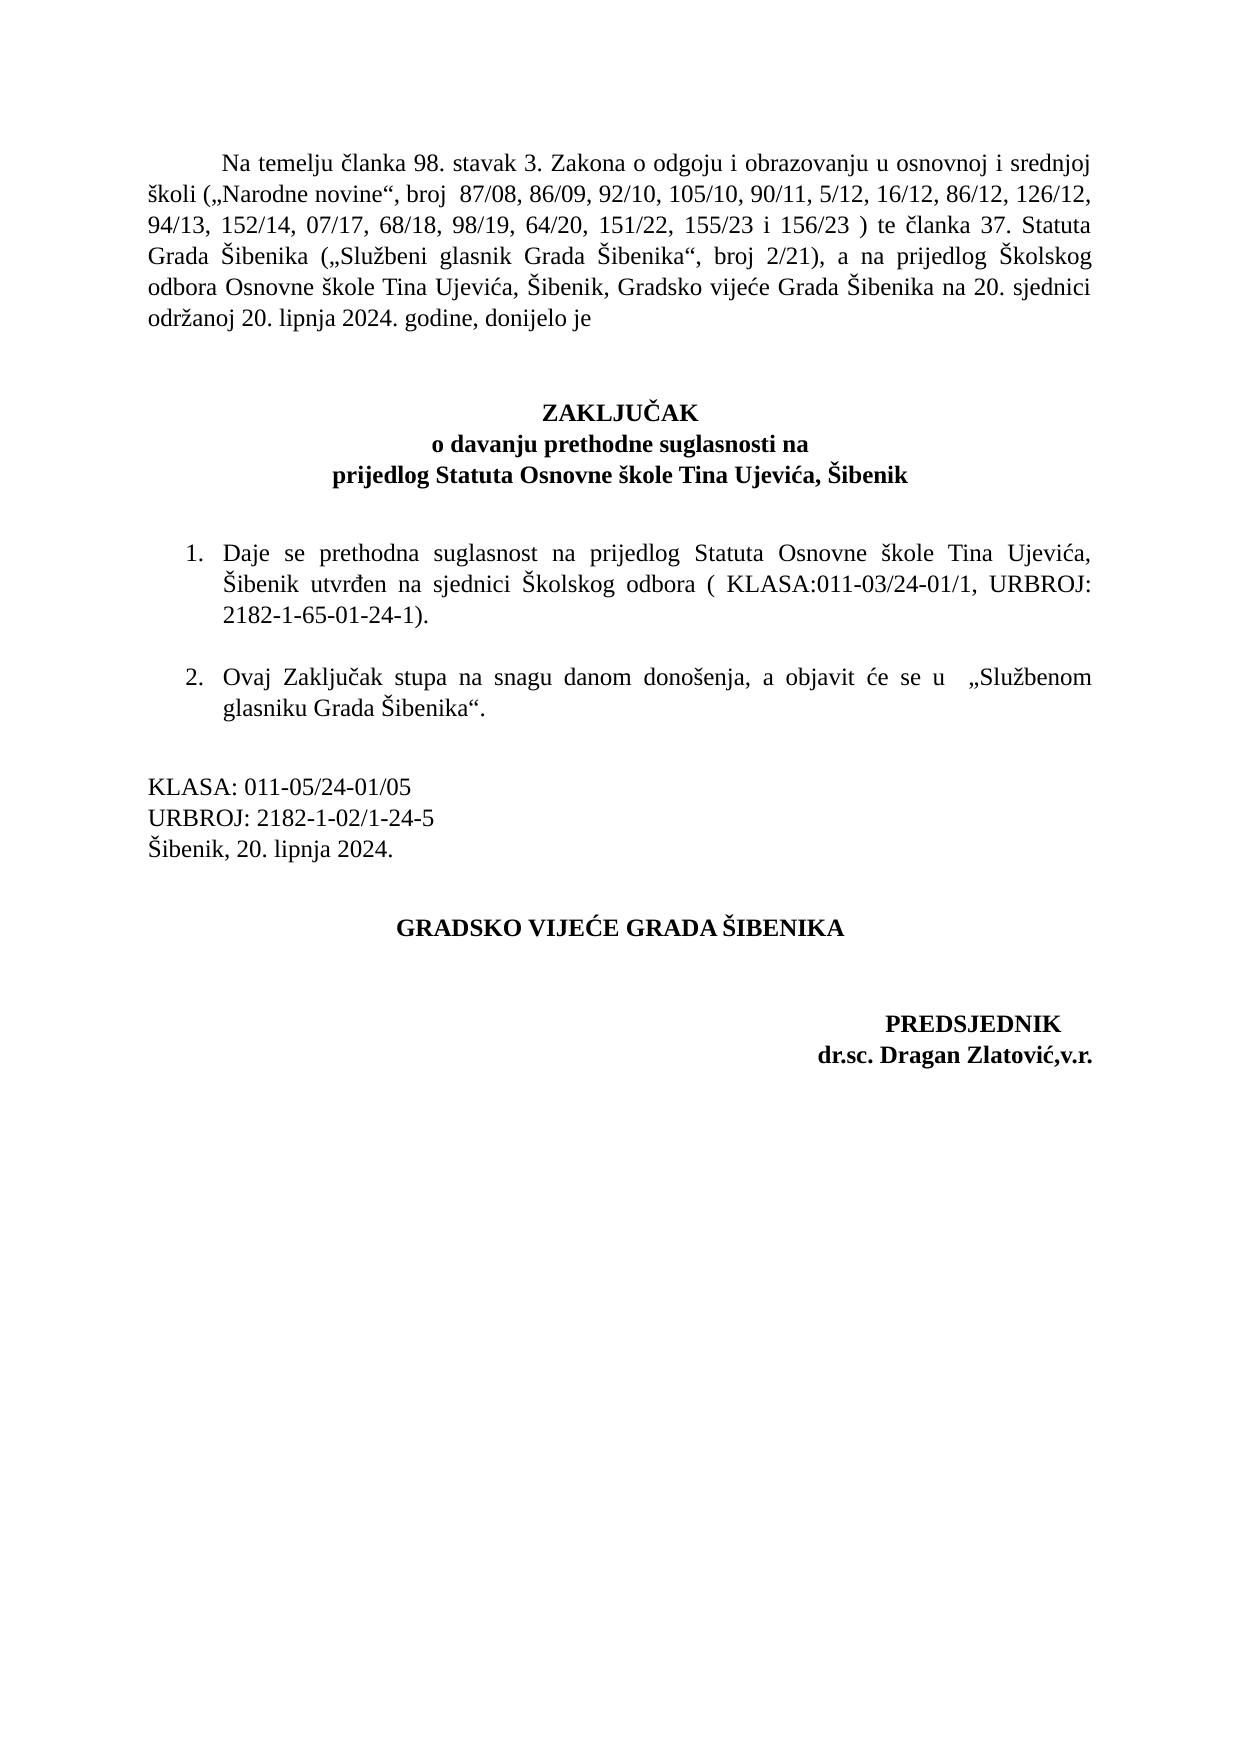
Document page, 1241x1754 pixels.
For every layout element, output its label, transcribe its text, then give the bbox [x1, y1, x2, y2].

text o davanju prethodne suglasnosti na [148, 429, 1093, 458]
text prijedlog Statuta Osnovne škole Tina Ujevića, Šibenik [148, 460, 1093, 489]
text ZAKLJUČAK [148, 398, 1093, 427]
text GRADSKO VIJEĆE GRADA ŠIBENIKA [148, 913, 1093, 942]
text PREDSJEDNIK [148, 1009, 1093, 1038]
text Šibenik, 20. lipnja 2024. [148, 834, 1093, 863]
text dr.sc. Dragan Zlatović,v.r. [148, 1040, 1093, 1069]
list Daje se prethodna suglasnost na prijedlog Statuta Osnovne škole Tina Ujevića, Šibenik utvrđen na sjednici Školskog odbora ( KLASA:011-03/24-01/1, URBROJ: 2182-1-65-01-24-1). [185, 538, 1093, 629]
text URBROJ: 2182-1-02/1-24-5 [148, 803, 1093, 832]
list Ovaj Zaključak stupa na snagu danom donošenja, a objavit će se u „Službenom glasniku Grada Šibenika“. [185, 662, 1093, 722]
text Na temelju članka 98. stavak 3. Zakona o odgoju i obrazovanju u osnovnoj i srednjoj školi („Narodne novine“, broj 87/08, 86/09, 92/10, 105/10, 90/11, 5/12, 16/12, 86/12, 126/12, 94/13, 152/14, 07/17, 68/18, 98/19, 64/20, 151/22, 155/23 i 156/23 ) te članka 37. Statuta Grada Šibenika („Službeni glasnik Grada Šibenika“, broj 2/21), a na prijedlog Školskog odbora Osnovne škole Tina Ujevića, Šibenik, Gradsko vijeće Grada Šibenika na 20. sjednici održanoj 20. lipnja 2024. godine, donijelo je [148, 148, 1093, 332]
text KLASA: 011-05/24-01/05 [148, 772, 1093, 801]
